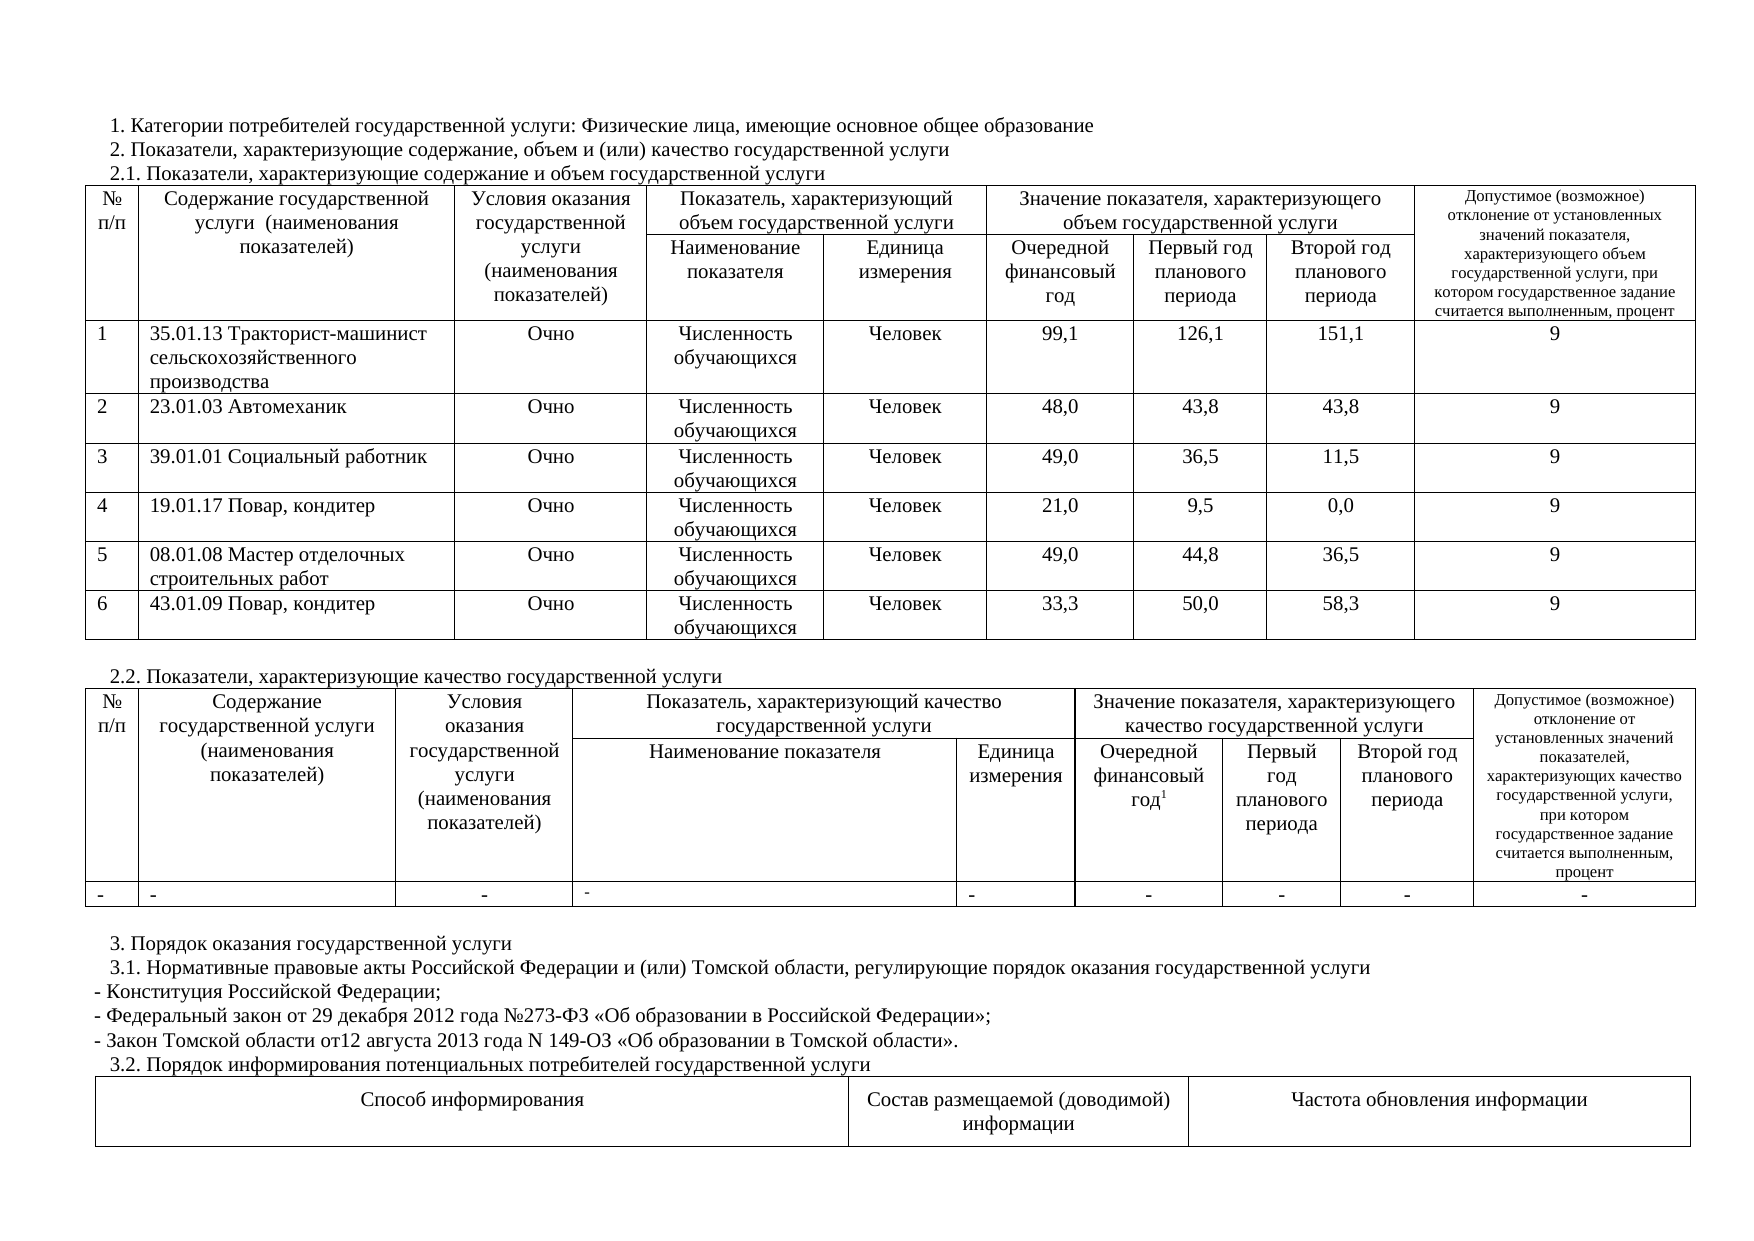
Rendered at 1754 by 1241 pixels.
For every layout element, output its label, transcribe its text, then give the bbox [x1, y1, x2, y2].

table_cell Первый год планового периода [1134, 235, 1266, 320]
table_cell 43,8 [1134, 394, 1266, 442]
table_cell Первый год планового периода [1223, 739, 1340, 881]
table_cell Человек [824, 321, 986, 393]
table_cell 99,1 [987, 321, 1133, 393]
table_header Значение показателя, характеризующего качество государственной услуги [1076, 689, 1473, 737]
table_cell Человек [824, 394, 986, 442]
table_cell 48,0 [987, 394, 1133, 442]
table_cell 3 [86, 444, 138, 492]
table_cell 9 [1415, 444, 1695, 492]
table_cell Единица измерения [824, 235, 986, 320]
table_cell 50,0 [1134, 591, 1266, 639]
table_cell Наименование показателя [573, 739, 956, 881]
table_cell - [86, 882, 138, 906]
table_cell 2 [86, 394, 138, 442]
table_cell 36,5 [1267, 542, 1414, 590]
table_cell 0,0 [1267, 493, 1414, 541]
table_cell 23.01.03 Автомеханик [139, 394, 454, 442]
table_cell 49,0 [987, 542, 1133, 590]
table_cell 19.01.17 Повар, кондитер [139, 493, 454, 541]
table_cell Человек [824, 444, 986, 492]
table_cell Второй год планового периода [1267, 235, 1414, 320]
table_cell 58,3 [1267, 591, 1414, 639]
table_cell 6 [86, 591, 138, 639]
table_cell 33,3 [987, 591, 1133, 639]
table_cell - [139, 882, 395, 906]
table_cell 4 [86, 493, 138, 541]
table_header Показатель, характеризующий качество государственной услуги [573, 689, 1074, 737]
table_cell - [957, 882, 1074, 906]
table_cell 9 [1415, 493, 1695, 541]
text 1. Категории потребителей государственной услуги: Физические лица, имеющие основное общее образование [89, 113, 1665, 137]
table_cell 5 [86, 542, 138, 590]
table_cell Численность обучающихся [647, 394, 823, 442]
table_header Условия оказания государственной услуги (наименования показателей) [396, 689, 572, 881]
text - Закон Томской области от12 августа 2013 года N 149-ОЗ «Об образовании в Томской области». [89, 1027, 1665, 1052]
text 2.1. Показатели, характеризующие содержание и объем государственной услуги [89, 161, 1665, 185]
table_cell - [396, 882, 572, 906]
table_cell 151,1 [1267, 321, 1414, 393]
table_cell 35.01.13 Тракторист-машинист сельскохозяйственного производства [139, 321, 454, 393]
table_cell 9 [1415, 591, 1695, 639]
table_cell Очередной финансовый год [987, 235, 1133, 320]
table_cell Человек [824, 591, 986, 639]
table_cell 43,8 [1267, 394, 1414, 442]
table_cell Очно [455, 493, 646, 541]
text 2. Показатели, характеризующие содержание, объем и (или) качество государственной услуги [89, 137, 1665, 161]
table_cell Численность обучающихся [647, 444, 823, 492]
table_cell 21,0 [987, 493, 1133, 541]
table_header Допустимое (возможное) отклонение от установленных значений показателей, характеризующих качество государственной услуги, при котором государственное задание считается выполненным, процент [1474, 689, 1695, 881]
table_cell Численность обучающихся [647, 542, 823, 590]
table_header Состав размещаемой (доводимой) информации [849, 1077, 1188, 1146]
table_cell 126,1 [1134, 321, 1266, 393]
table_cell Численность обучающихся [647, 321, 823, 393]
table_cell - [573, 882, 956, 906]
table_cell Наименование показателя [647, 235, 823, 320]
table_cell 36,5 [1134, 444, 1266, 492]
text 2.2. Показатели, характеризующие качество государственной услуги [89, 664, 1665, 688]
text 3. Порядок оказания государственной услуги [89, 931, 1665, 955]
table_cell 9 [1415, 394, 1695, 442]
table_cell Численность обучающихся [647, 591, 823, 639]
table_cell Очно [455, 394, 646, 442]
table_cell 44,8 [1134, 542, 1266, 590]
table_cell - [1474, 882, 1695, 906]
text 3.1. Нормативные правовые акты Российской Федерации и (или) Томской области, регулирующие порядок оказания государственной услуги [89, 955, 1665, 979]
table_header Содержание государственной услуги (наименования показателей) [139, 186, 454, 320]
table_header Содержание государственной услуги (наименования показателей) [139, 689, 395, 881]
table_cell 08.01.08 Мастер отделочных строительных работ [139, 542, 454, 590]
table_cell - [1223, 882, 1340, 906]
table_cell 39.01.01 Социальный работник [139, 444, 454, 492]
table_header Допустимое (возможное) отклонение от установленных значений показателя, характеризующего объем государственной услуги, при котором государственное задание считается выполненным, процент [1415, 186, 1695, 320]
table_header Частота обновления информации [1189, 1077, 1690, 1146]
table_cell Очередной финансовый год1 [1076, 739, 1222, 881]
table_cell - [1076, 882, 1222, 906]
table_cell 11,5 [1267, 444, 1414, 492]
table_header Способ информирования [96, 1077, 848, 1146]
table_cell 9 [1415, 321, 1695, 393]
table_header № п/п [86, 689, 138, 881]
table_header Показатель, характеризующий объем государственной услуги [647, 186, 986, 234]
table_cell Человек [824, 493, 986, 541]
table_cell 43.01.09 Повар, кондитер [139, 591, 454, 639]
table_cell Очно [455, 321, 646, 393]
text 3.2. Порядок информирования потенциальных потребителей государственной услуги [89, 1052, 1665, 1076]
table_cell Очно [455, 444, 646, 492]
table_cell Очно [455, 591, 646, 639]
table_cell - [1341, 882, 1473, 906]
table_cell 9,5 [1134, 493, 1266, 541]
table_cell Численность обучающихся [647, 493, 823, 541]
table_cell Очно [455, 542, 646, 590]
table_cell Единица измерения [957, 739, 1074, 881]
table_cell 1 [86, 321, 138, 393]
table_header № п/п [86, 186, 138, 320]
table_cell Человек [824, 542, 986, 590]
text - Конституция Российской Федерации; [89, 979, 1665, 1003]
table_header Значение показателя, характеризующего объем государственной услуги [987, 186, 1414, 234]
table_cell 49,0 [987, 444, 1133, 492]
table_cell Второй год планового периода [1341, 739, 1473, 881]
text - Федеральный закон от 29 декабря 2012 года №273-ФЗ «Об образовании в Российской Федерации»; [89, 1003, 1665, 1027]
table_cell 9 [1415, 542, 1695, 590]
table_header Условия оказания государственной услуги (наименования показателей) [455, 186, 646, 320]
